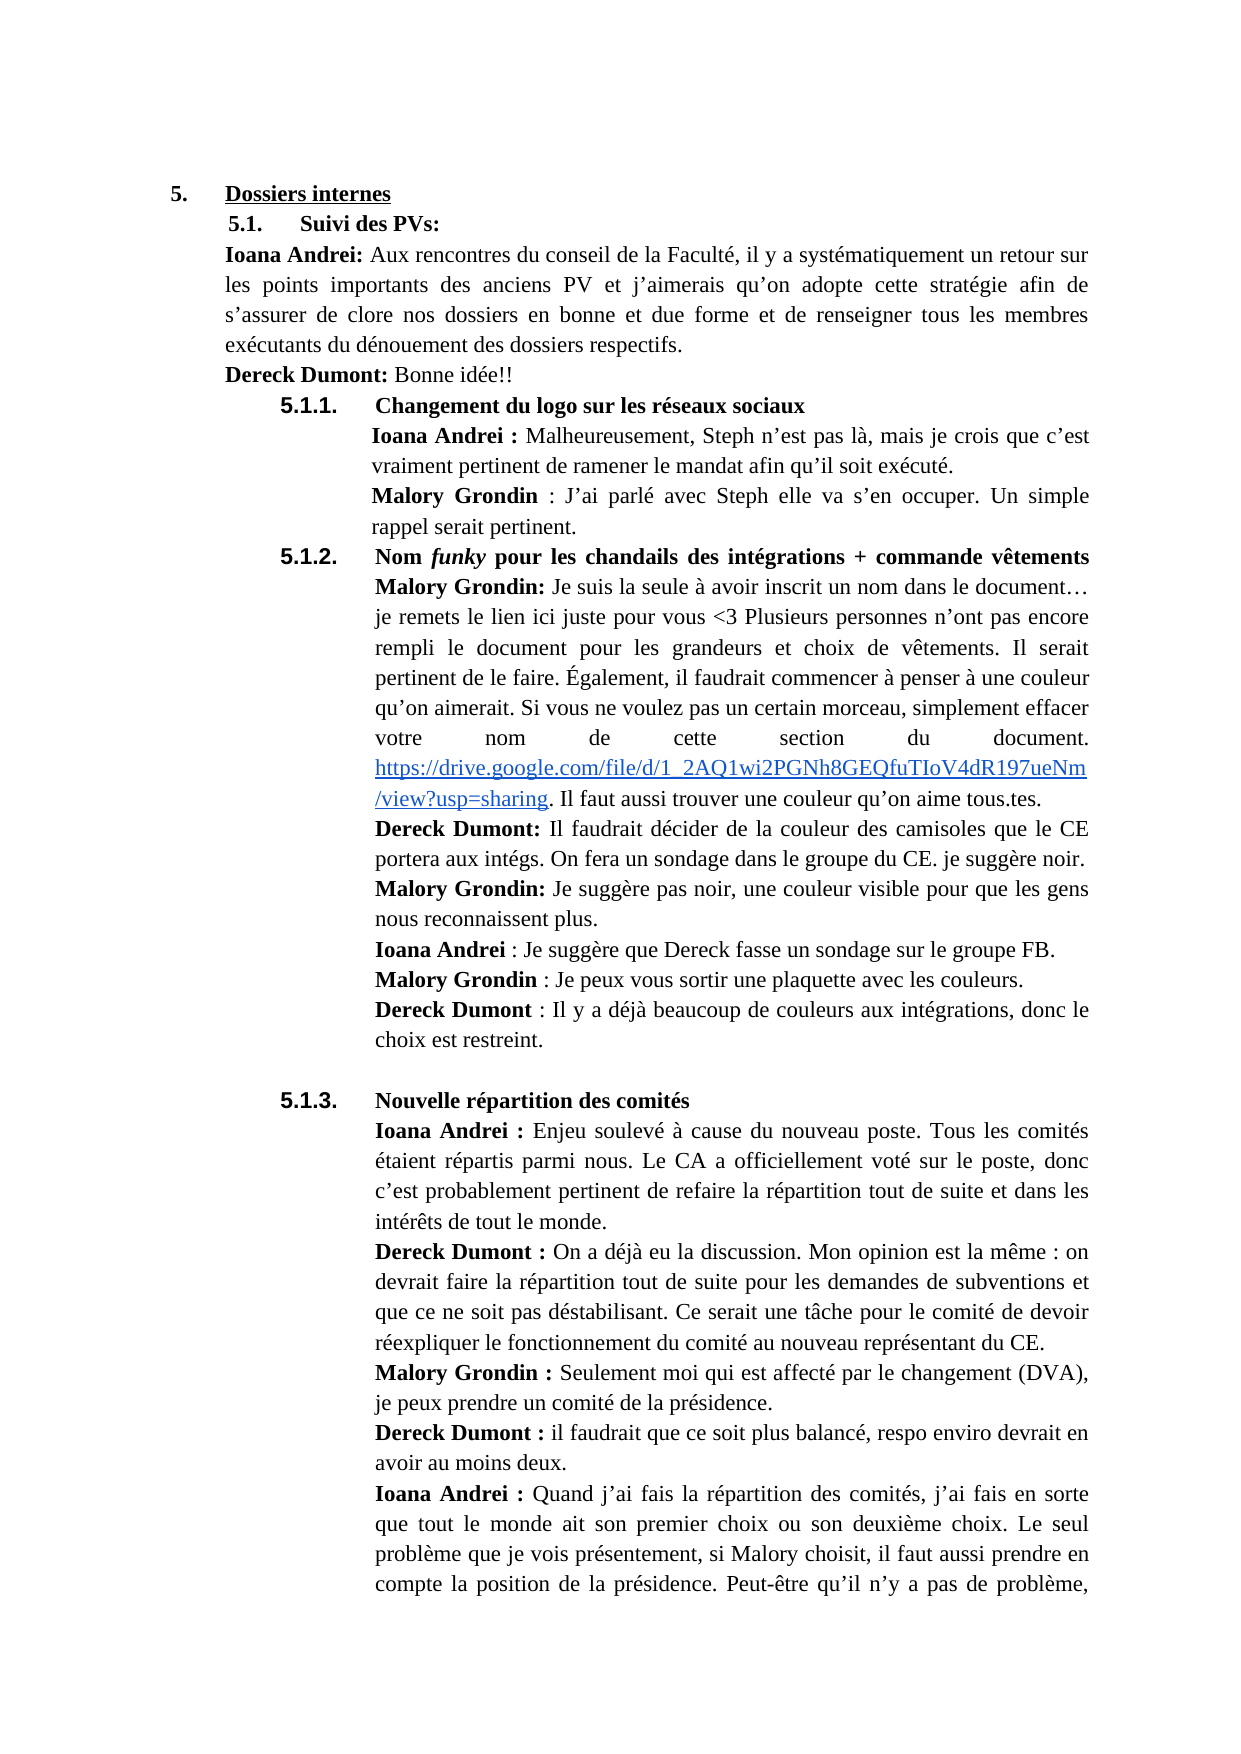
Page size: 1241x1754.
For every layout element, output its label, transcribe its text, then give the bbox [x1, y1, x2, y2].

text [375, 1480, 1090, 1597]
list Dossiers internes [187, 180, 1090, 207]
text Ioana Andrei : Je suggère que Dereck fasse un sondage sur le groupe FB. [375, 936, 1090, 962]
list Suivi des PVs: [262, 210, 1090, 237]
text Malory Grondin : J’ai parlé avec Steph elle va s’en occuper. Un simple rappel serait pertinent. [371, 482, 1090, 539]
text Dereck Dumont: Bonne idée!! [225, 361, 1090, 388]
text Dereck Dumont : il faudrait que ce soit plus balancé, respo enviro devrait en avoir au moins deux. [375, 1419, 1090, 1476]
text Malory Grondin : Je peux vous sortir une plaquette avec les couleurs. [375, 966, 1090, 992]
text Dereck Dumont : Il y a déjà beaucoup de couleurs aux intégrations, donc le choix est restreint. [375, 996, 1090, 1053]
text Dereck Dumont : On a déjà eu la discussion. Mon opinion est la même : on devrait faire la répartition tout de suite pour les demandes de subventions et que ce ne soit pas déstabilisant. Ce serait une tâche pour le comité de devoir réexpliquer le fonctionnement du comité au nouveau représentant du CE. [375, 1238, 1090, 1355]
text Ioana Andrei : Enjeu soulevé à cause du nouveau poste. Tous les comités étaient répartis parmi nous. Le CA a officiellement voté sur le poste, donc c’est probablement pertinent de refaire la répartition tout de suite et dans les intérêts de tout le monde. [375, 1117, 1090, 1234]
text Ioana Andrei: Aux rencontres du conseil de la Faculté, il y a systématiquement un retour sur les points importants des anciens PV et j’aimerais qu’on adopte cette stratégie afin de s’assurer de clore nos dossiers en bonne et due forme et de renseigner tous les membres exécutants du dénouement des dossiers respectifs. [225, 241, 1090, 358]
list Nom funky pour les chandails des intégrations + commande vêtements Malory Grondin: Je suis la seule à avoir inscrit un nom dans le document… je remets le lien ici juste pour vous <3 Plusieurs personnes n’ont pas encore rempli le document pour les grandeurs et choix de vêtements. Il serait pertinent de le faire. Également, il faudrait commencer à penser à une couleur qu’on aimerait. Si vous ne voulez pas un certain morceau, simplement effacer votre nom de cette section du document. https://drive.google.com/file/d/1_2AQ1wi2PGNh8GEQfuTIoV4dR197ueNm/view?usp=sharing. Il faut aussi trouver une couleur qu’on aime tous.tes. [337, 543, 1090, 811]
list Changement du logo sur les réseaux sociaux [337, 392, 1090, 418]
list Nouvelle répartition des comités [337, 1087, 1090, 1113]
text Ioana Andrei : Malheureusement, Steph n’est pas là, mais je crois que c’est vraiment pertinent de ramener le mandat afin qu’il soit exécuté. [371, 422, 1090, 479]
text Dereck Dumont: Il faudrait décider de la couleur des camisoles que le CE portera aux intégs. On fera un sondage dans le groupe du CE. je suggère noir. [375, 815, 1090, 871]
text Malory Grondin : Seulement moi qui est affecté par le changement (DVA), je peux prendre un comité de la présidence. [375, 1359, 1090, 1415]
text Malory Grondin: Je suggère pas noir, une couleur visible pour que les gens nous reconnaissent plus. [375, 875, 1090, 932]
